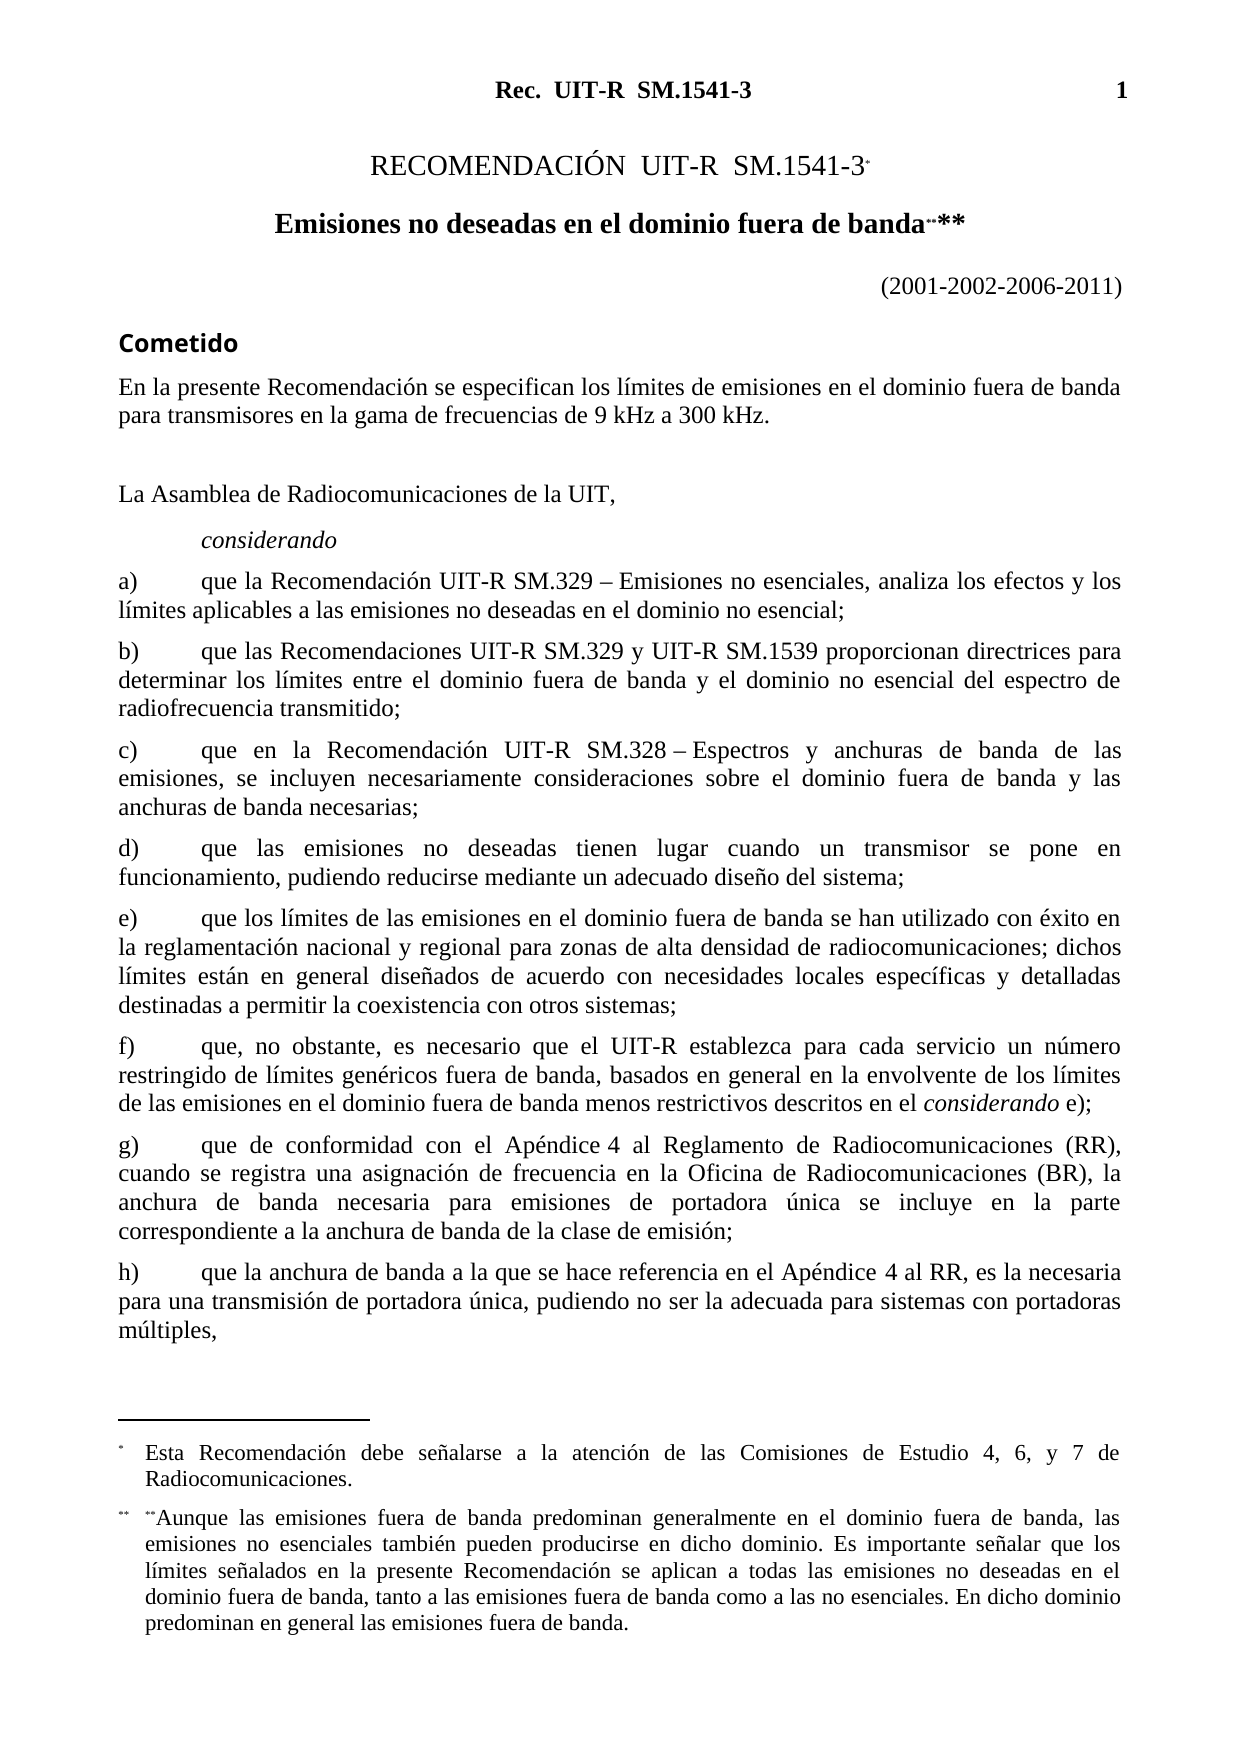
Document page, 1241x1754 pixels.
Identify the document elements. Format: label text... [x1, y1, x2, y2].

subtitle Cometido [118, 325, 1122, 359]
text c) que en la Recomendación UIT-R SM.328 – Espectros y anchuras de banda de las emisiones, se incluyen necesariamente consideraciones sobre el dominio fuera de banda y las anchuras de banda necesarias; [118, 735, 1122, 821]
text e) que los límites de las emisiones en el dominio fuera de banda se han utilizado con éxito en la reglamentación nacional y regional para zonas de alta densidad de radiocomunicaciones; dichos límites están en general diseñados de acuerdo con necesidades locales específicas y detalladas destinadas a permitir la coexistencia con otros sistemas; [118, 903, 1122, 1018]
text considerando [201, 525, 1122, 553]
text h) que la anchura de banda a la que se hace referencia en el Apéndice 4 al RR, es la necesaria para una transmisión de portadora única, pudiendo no ser la adecuada para sistemas con portadoras múltiples, [118, 1257, 1122, 1343]
text a) que la Recomendación UIT-R SM.329 – Emisiones no esenciales, analiza los efectos y los límites aplicables a las emisiones no deseadas en el dominio no esencial; [118, 566, 1122, 623]
text (2001-2002-2006-2011) [118, 271, 1122, 300]
text b) que las Recomendaciones UIT-R SM.329 y UIT-R SM.1539 proporcionan directrices para determinar los límites entre el dominio fuera de banda y el dominio no esencial del espectro de radiofrecuencia transmitido; [118, 636, 1122, 722]
text En la presente Recomendación se especifican los límites de emisiones en el dominio fuera de banda para transmisores en la gama de frecuencias de 9 kHz a 300 kHz. [118, 372, 1122, 429]
text g) que de conformidad con el Apéndice 4 al Reglamento de Radiocomunicaciones (RR), cuando se registra una asignación de frecuencia en la Oficina de Radiocomunicaciones (BR), la anchura de banda necesaria para emisiones de portadora única se incluye en la parte correspondiente a la anchura de banda de la clase de emisión; [118, 1130, 1122, 1245]
text d) que las emisiones no deseadas tienen lugar cuando un transmisor se pone en funcionamiento, pudiendo reducirse mediante un adecuado diseño del sistema; [118, 833, 1122, 891]
title La Asamblea de Radiocomunicaciones de la UIT, [118, 479, 1122, 508]
title Emisiones no deseadas en el dominio fuera de banda** [118, 206, 1122, 240]
text f) que, no obstante, es necesario que el UIT-R establezca para cada servicio un número restringido de límites genéricos fuera de banda, basados en general en la envolvente de los límites de las emisiones en el dominio fuera de banda menos restrictivos descritos en el considerando e); [118, 1031, 1122, 1117]
text RECOMENDACIÓN UIT-R SM.1541-3* [118, 148, 1122, 181]
